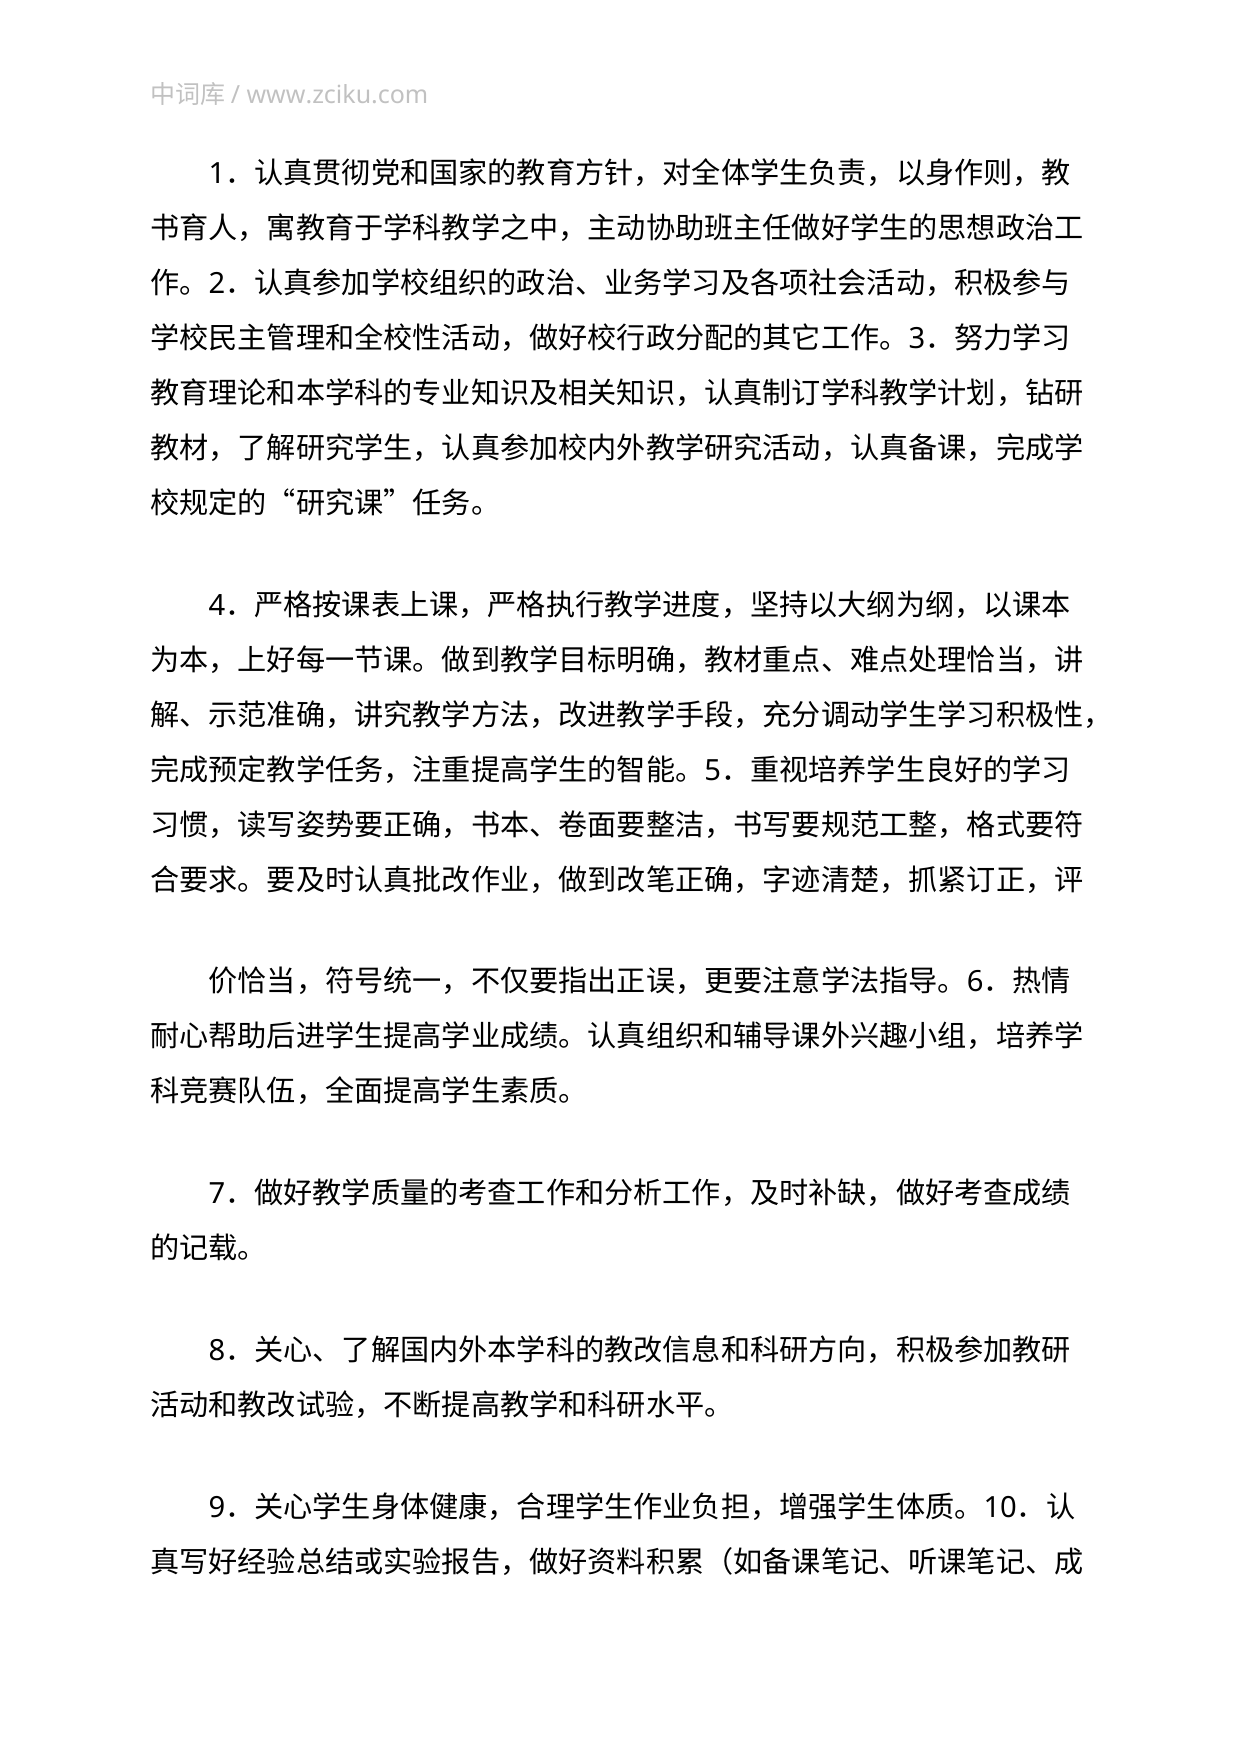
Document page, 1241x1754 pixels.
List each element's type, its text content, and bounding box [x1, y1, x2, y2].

text 价恰当，符号统一，不仅要指出正误，更要注意学法指导。6．热情耐心帮助后进学生提高学业成绩。认真组织和辅导课外兴趣小组，培养学科竞赛队伍，全面提高学生素质。 [150, 958, 1090, 1110]
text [150, 1483, 1090, 1580]
text 1．认真贯彻党和国家的教育方针，对全体学生负责，以身作则，教书育人，寓教育于学科教学之中，主动协助班主任做好学生的思想政治工作。2．认真参加学校组织的政治、业务学习及各项社会活动，积极参与学校民主管理和全校性活动，做好校行政分配的其它工作。3．努力学习教育理论和本学科的专业知识及相关知识，认真制订学科教学计划，钻研教材，了解研究学生，认真参加校内外教学研究活动，认真备课，完成学校规定的“研究课”任务。 [150, 150, 1090, 522]
text 7．做好教学质量的考查工作和分析工作，及时补缺，做好考查成绩的记载。 [150, 1169, 1090, 1267]
text 8．关心、了解国内外本学科的教改信息和科研方向，积极参加教研活动和教改试验，不断提高教学和科研水平。 [150, 1326, 1090, 1424]
text 4．严格按课表上课，严格执行教学进度，坚持以大纲为纲，以课本为本，上好每一节课。做到教学目标明确，教材重点、难点处理恰当，讲解、示范准确，讲究教学方法，改进教学手段，充分调动学生学习积极性，完成预定教学任务，注重提高学生的智能。5．重视培养学生良好的学习习惯，读写姿势要正确，书本、卷面要整洁，书写要规范工整，格式要符合要求。要及时认真批改作业，做到改笔正确，字迹清楚，抓紧订正，评 [150, 581, 1090, 898]
